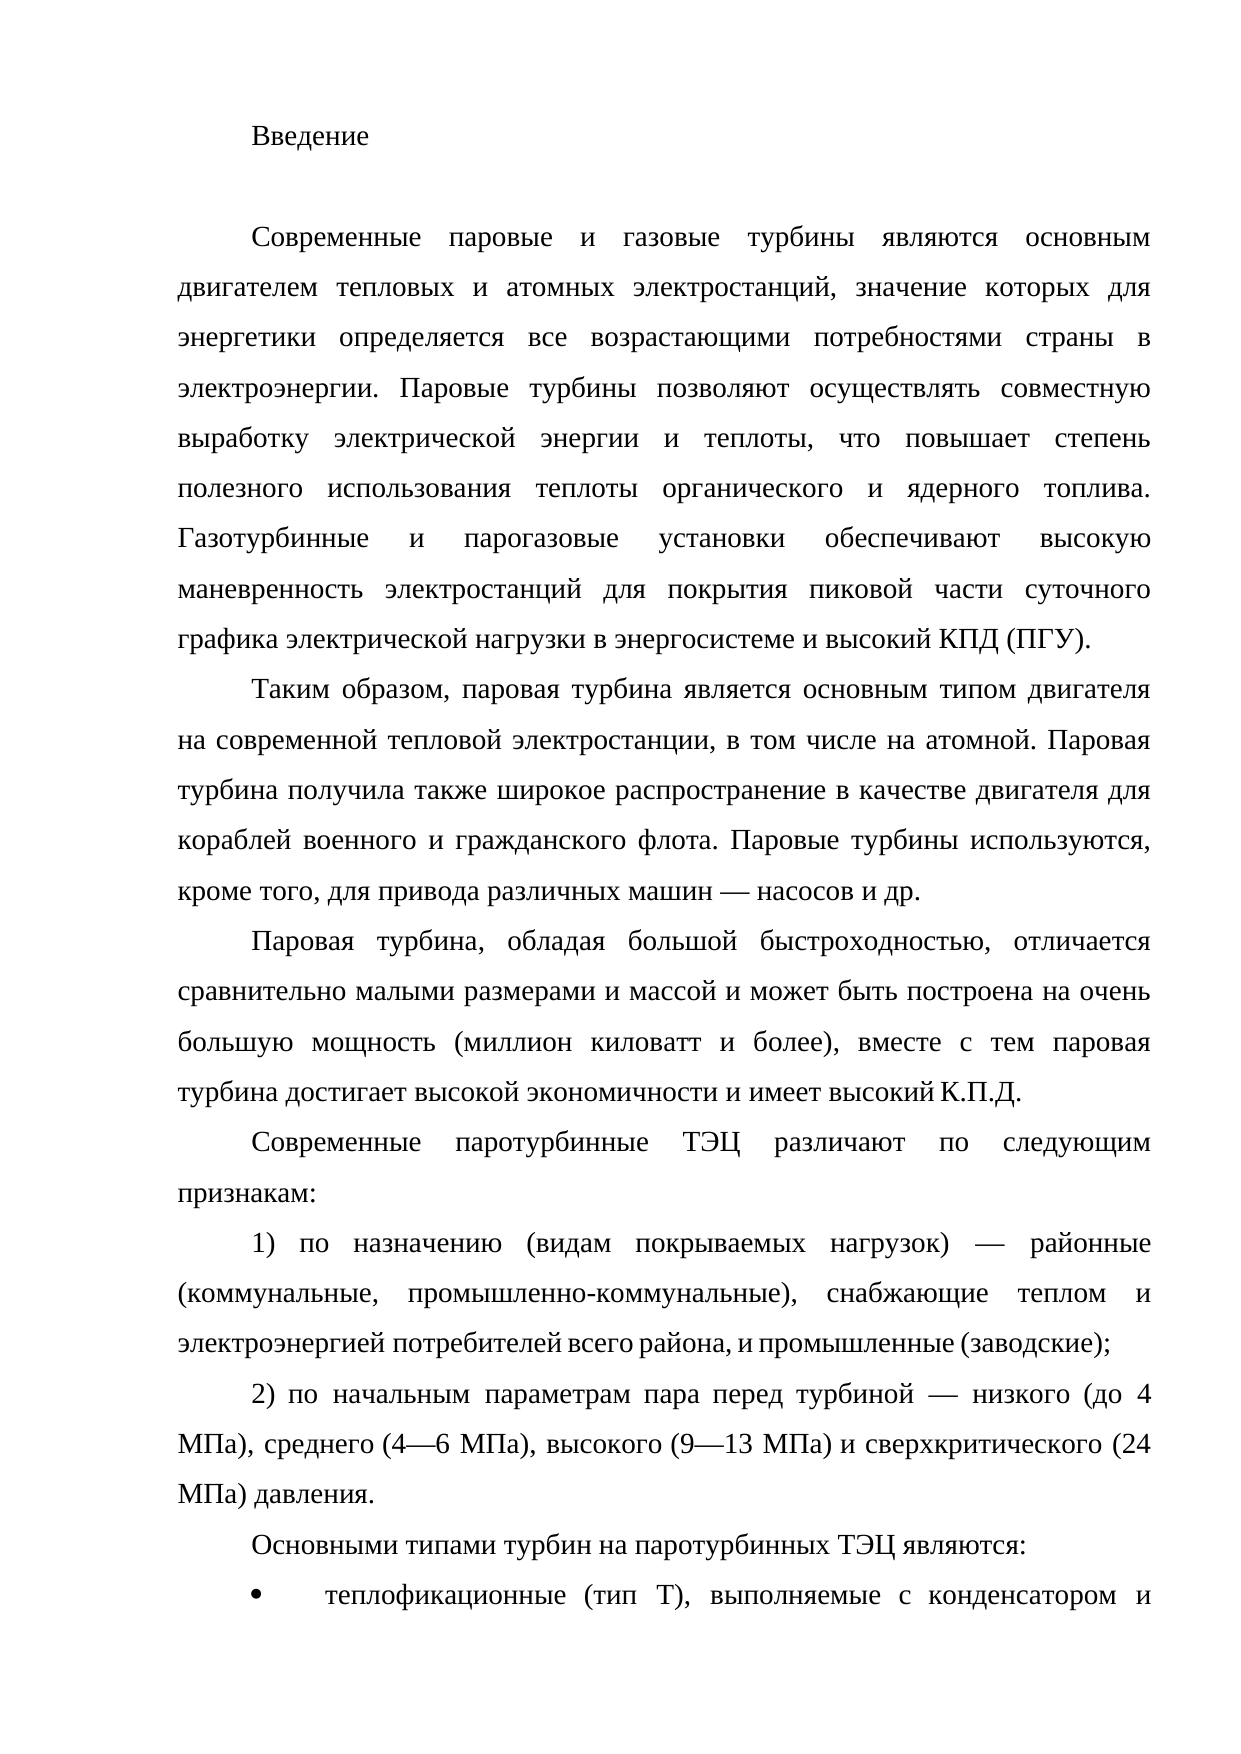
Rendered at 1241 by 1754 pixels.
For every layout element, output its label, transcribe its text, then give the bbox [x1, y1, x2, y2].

text Современные паротурбинные ТЭЦ различают по следующим признакам: [177, 1124, 1152, 1208]
text Паровая турбина, обладая большой быстроходностью, отличается сравнительно малыми размерами и массой и может быть построена на очень большую мощность (миллион киловатт и более), вместе с тем паровая турбина достигает высокой экономичности и имеет высокий К.П.Д. [177, 923, 1152, 1108]
text Введение [177, 118, 1152, 152]
text 2) по начальным параметрам пара перед турбиной — низкого (до 4 МПа), среднего (4—6 МПа), высокого (9—13 МПа) и сверхкритического (24 МПа) давления. [177, 1376, 1152, 1510]
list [177, 1577, 1152, 1611]
text 1) по назначению (видам покрываемых нагрузок) — районные (коммунальные, промышленно-коммунальные), снабжающие теплом и электроэнергией потребителей всего района, и промышленные (заводские); [177, 1225, 1152, 1359]
text Современные паровые и газовые турбины являются основным двигателем тепловых и атомных электростанций, значение которых для энергетики определяется все возрастающими потребностями страны в электроэнергии. Паровые турбины позволяют осуществлять совместную выработку электрической энергии и теплоты, что повышает степень полезного использования теплоты органического и ядерного топлива. Газотурбинные и парогазовые установки обеспечивают высокую маневренность электростанций для покрытия пиковой части суточного графика электрической нагрузки в энергосистеме и высокий КПД (ПГУ). [177, 219, 1152, 655]
text Таким образом, паровая турбина является основным типом двигателя на современной тепловой электростанции, в том числе на атомной. Паровая турбина получила также широкое распространение в качестве двигателя для кораблей военного и гражданского флота. Паровые турбины используются, кроме того, для привода различных машин — насосов и др. [177, 672, 1152, 906]
text Основными типами турбин на паротурбинных ТЭЦ являются: [177, 1527, 1152, 1560]
